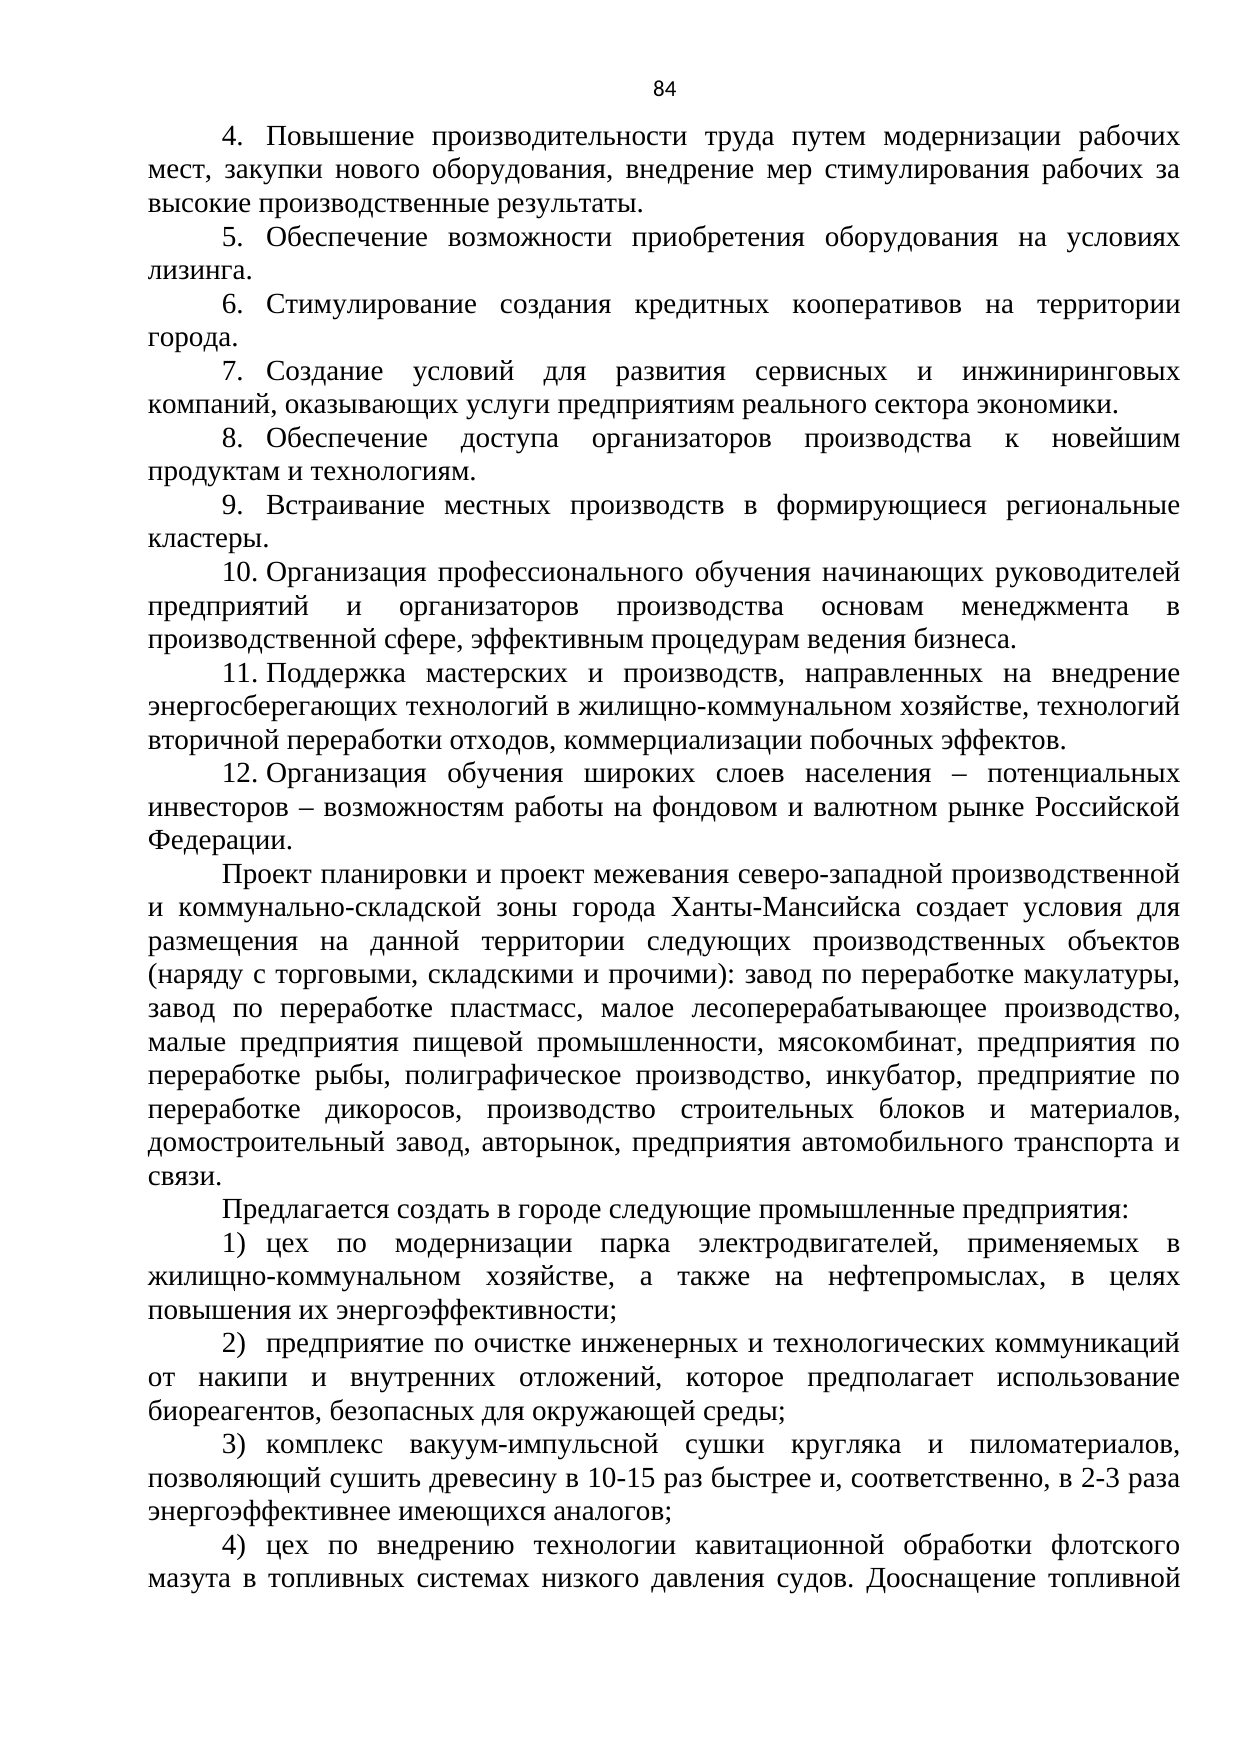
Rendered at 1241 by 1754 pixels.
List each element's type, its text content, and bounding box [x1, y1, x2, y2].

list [148, 1527, 1181, 1594]
list комплекс вакуум-импульсной сушки кругляка и пиломатериалов, позволяющий сушить древесину в 10-15 раз быстрее и, соответственно, в 2-3 раза энергоэффективнее имеющихся аналогов; [148, 1426, 1181, 1527]
text Предлагается создать в городе следующие промышленные предприятия: [148, 1191, 1181, 1225]
list Стимулирование создания кредитных кооперативов на территории города. [148, 286, 1181, 353]
list Создание условий для развития сервисных и инжиниринговых компаний, оказывающих услуги предприятиям реального сектора экономики. [148, 353, 1181, 420]
list Поддержка мастерских и производств, направленных на внедрение энергосберегающих технологий в жилищно-коммунальном хозяйстве, технологий вторичной переработки отходов, коммерциализации побочных эффектов. [148, 655, 1181, 755]
list Обеспечение возможности приобретения оборудования на условиях лизинга. [148, 219, 1181, 286]
list Встраивание местных производств в формирующиеся региональные кластеры. [148, 487, 1181, 554]
text Проект планировки и проект межевания северо-западной производственной и коммунально-складской зоны города Ханты-Мансийска создает условия для размещения на данной территории следующих производственных объектов (наряду с торговыми, складскими и прочими): завод по переработке макулатуры, завод по переработке пластмасс, малое лесоперерабатывающее производство, малые предприятия пищевой промышленности, мясокомбинат, предприятия по переработке рыбы, полиграфическое производство, инкубатор, предприятие по переработке дикоросов, производство строительных блоков и материалов, домостроительный завод, авторынок, предприятия автомобильного транспорта и связи. [148, 856, 1181, 1191]
list Повышение производительности труда путем модернизации рабочих мест, закупки нового оборудования, внедрение мер стимулирования рабочих за высокие производственные результаты. [148, 118, 1181, 219]
list Организация обучения широких слоев населения – потенциальных инвесторов – возможностям работы на фондовом и валютном рынке Российской Федерации. [148, 755, 1181, 856]
list Обеспечение доступа организаторов производства к новейшим продуктам и технологиям. [148, 420, 1181, 487]
list цех по модернизации парка электродвигателей, применяемых в жилищно-коммунальном хозяйстве, а также на нефтепромыслах, в целях повышения их энергоэффективности; [148, 1225, 1181, 1326]
list предприятие по очистке инженерных и технологических коммуникаций от накипи и внутренних отложений, которое предполагает использование биореагентов, безопасных для окружающей среды; [148, 1326, 1181, 1426]
list Организация профессионального обучения начинающих руководителей предприятий и организаторов производства основам менеджмента в производственной сфере, эффективным процедурам ведения бизнеса. [148, 554, 1181, 655]
